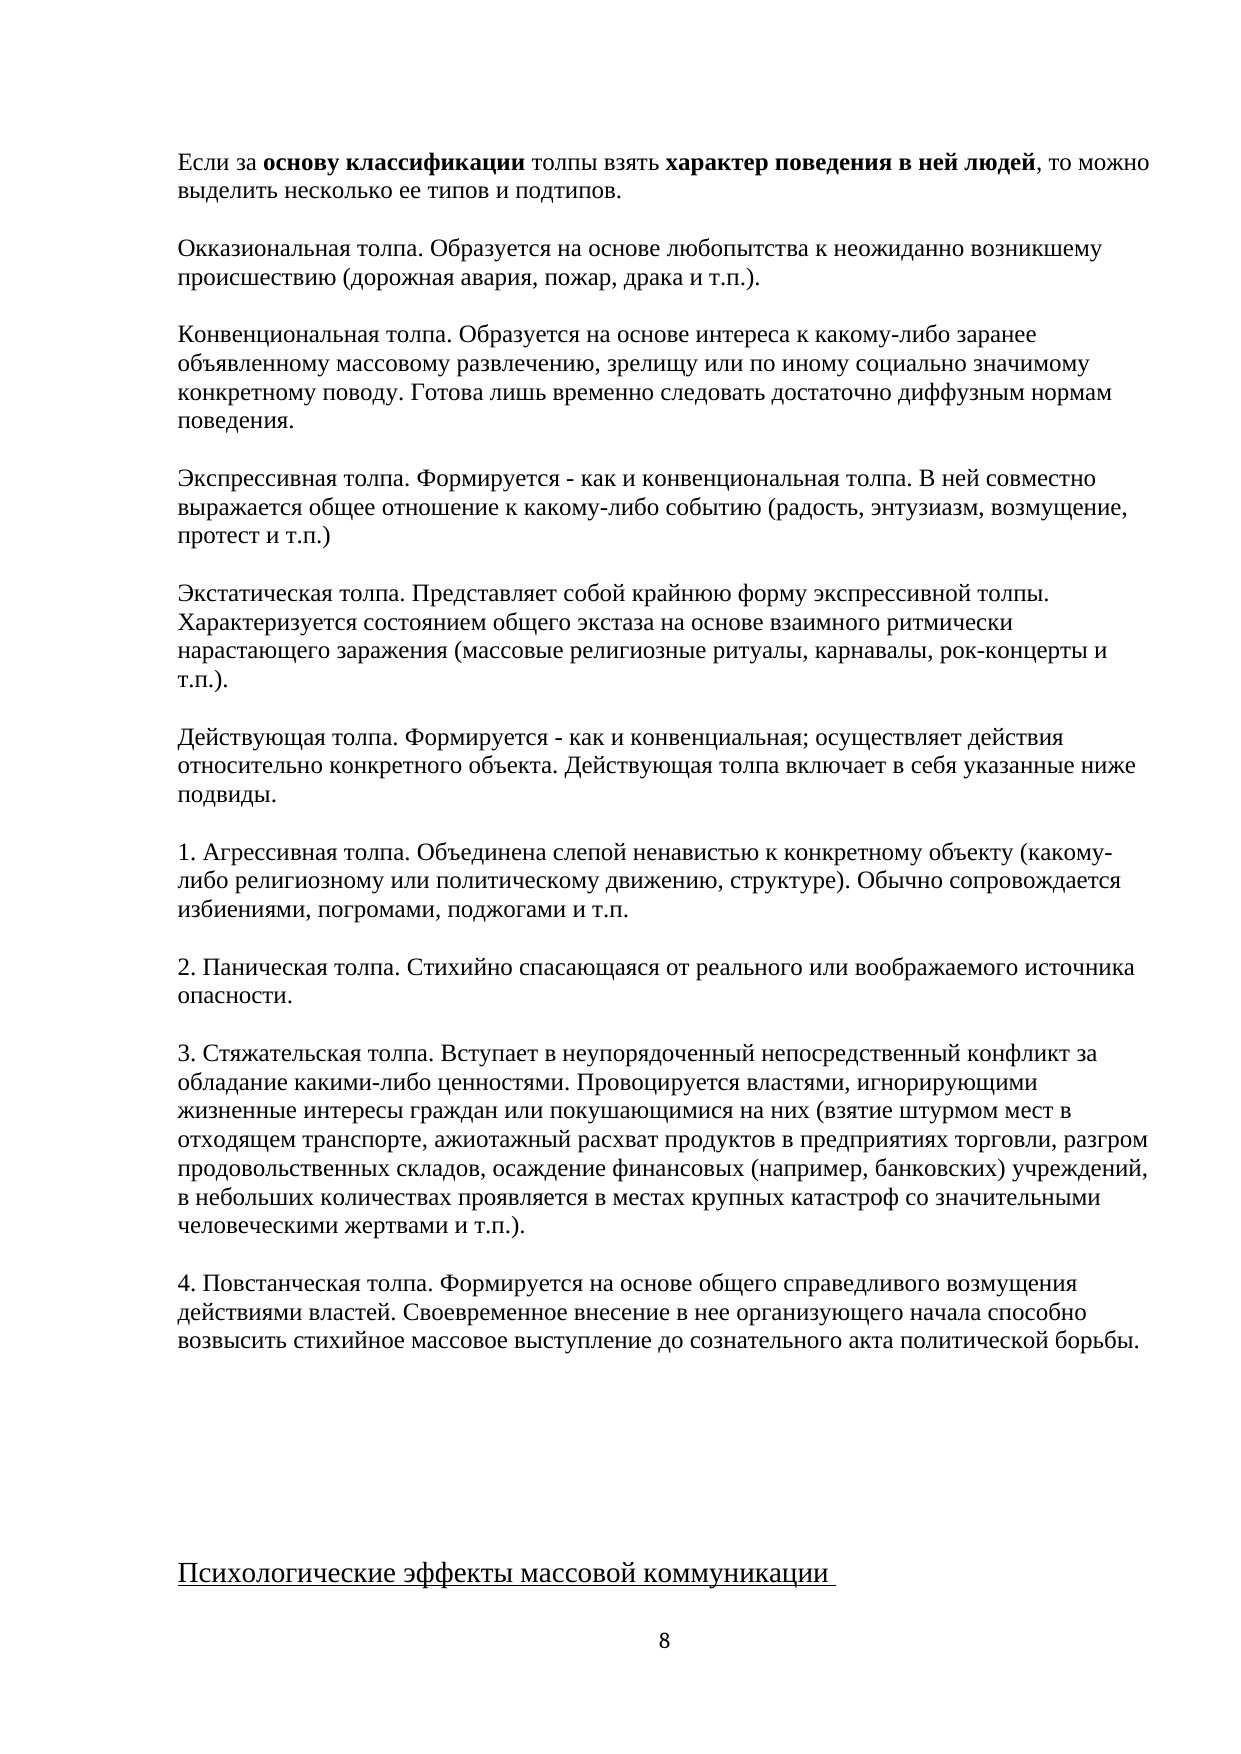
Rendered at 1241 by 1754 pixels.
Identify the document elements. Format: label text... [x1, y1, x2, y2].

text 3. Стяжательская толпа. Вступает в неупорядоченный непосредственный конфликт за обладание какими-либо ценностями. Провоцируется властями, игнорирующими жизненные интересы граждан или покушающимися на них (взятие штурмом мест в отходящем транспорте, ажиотажный расхват продуктов в предприятиях торговли, разгром продовольственных складов, осаждение финансовых (например, банковских) учреждений, в небольших количествах проявляется в местах крупных катастроф со значительными человеческими жертвами и т.п.). [177, 1038, 1152, 1239]
text Психологические эффекты массовой коммуникации [177, 1556, 1152, 1589]
text Экстатическая толпа. Представляет собой крайнюю форму экспрессивной толпы. Характеризуется состоянием общего экстаза на основе взаимного ритмически нарастающего заражения (массовые религиозные ритуалы, карнавалы, рок-концерты и т.п.). [177, 578, 1152, 693]
text Конвенциональная толпа. Образуется на основе интереса к какому-либо заранее объявленному массовому развлечению, зрелищу или по иному социально значимому конкретному поводу. Готова лишь временно следовать достаточно диффузным нормам поведения. [177, 319, 1152, 434]
text 4. Повстанческая толпа. Формируется на основе общего справедливого возмущения действиями властей. Своевременное внесение в нее организующего начала способно возвысить стихийное массовое выступление до сознательного акта политической борьбы. [177, 1268, 1152, 1354]
text Окказиональная толпа. Образуется на основе любопытства к неожиданно возникшему происшествию (дорожная авария, пожар, драка и т.п.). [177, 233, 1152, 291]
text Если за основу классификации толпы взять характер поведения в ней людей, то можно выделить несколько ее типов и подтипов. [177, 147, 1152, 204]
text 1. Агрессивная толпа. Объединена слепой ненавистью к конкретному объекту (какому-либо религиозному или политическому движению, структуре). Обычно сопровождается избиениями, погромами, поджогами и т.п. [177, 837, 1152, 923]
text Экспрессивная толпа. Формируется - как и конвенциональная толпа. В ней совместно выражается общее отношение к какому-либо событию (радость, энтузиазм, возмущение, протест и т.п.) [177, 463, 1152, 549]
text Действующая толпа. Формируется - как и конвенциальная; осуществляет действия относительно конкретного объекта. Действующая толпа включает в себя указанные ниже подвиды. [177, 722, 1152, 808]
text 2. Паническая толпа. Стихийно спасающаяся от реального или воображаемого источника опасности. [177, 952, 1152, 1009]
